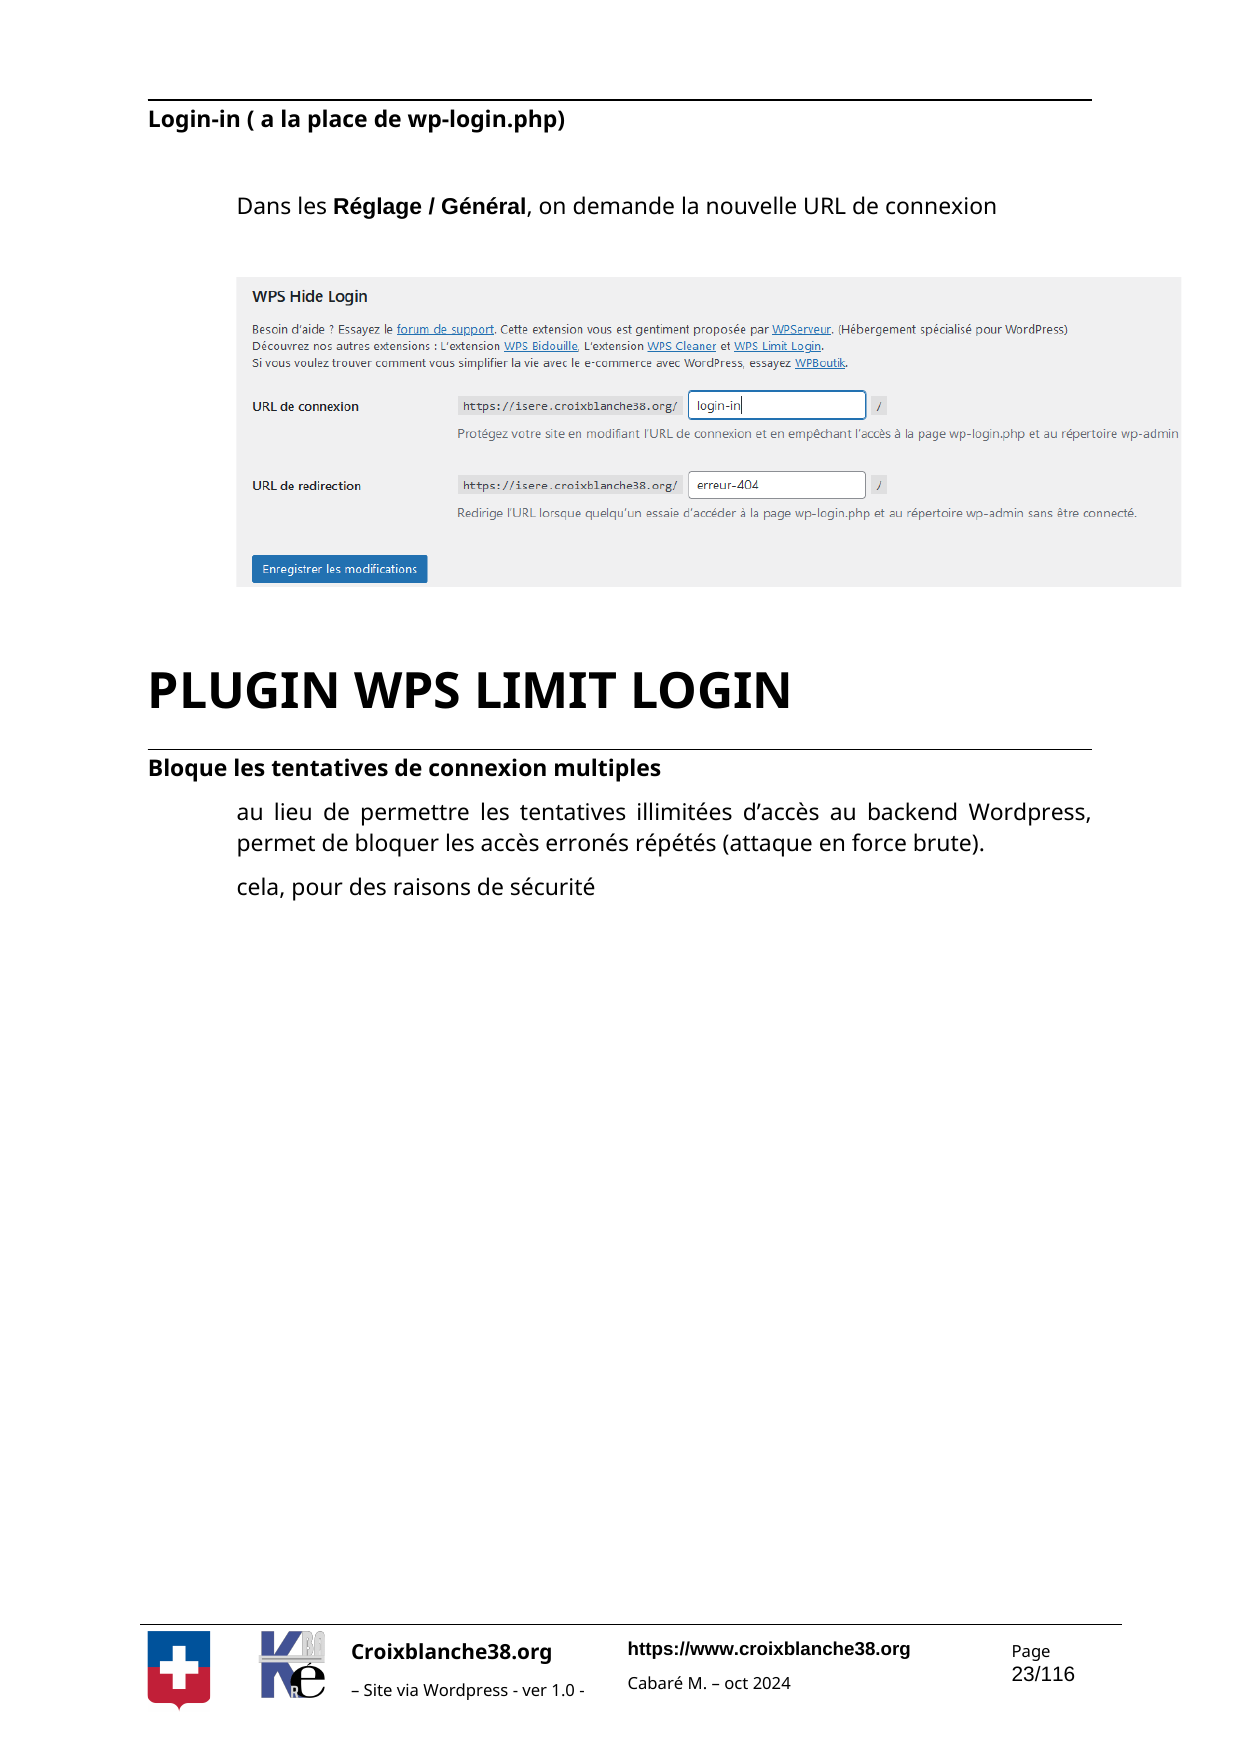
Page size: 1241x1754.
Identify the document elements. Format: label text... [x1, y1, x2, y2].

text Dans les Réglage / Général, on demande la nouvelle URL de connexion [236, 190, 1092, 221]
subtitle Plugin WPS Limit Login [148, 655, 1092, 723]
picture [236, 277, 1182, 587]
subtitle Bloque les tentatives de connexion multiples [148, 750, 1092, 783]
picture [258, 1631, 325, 1698]
picture [147, 1631, 211, 1712]
text cela, pour des raisons de sécurité [236, 871, 1092, 902]
text au lieu de permettre les tentatives illimitées d’accès au backend Wordpress, permet de bloquer les accès erronés répétés (attaque en force brute). [236, 796, 1092, 858]
subtitle Login-in ( a la place de wp-login.php) [148, 101, 1092, 134]
